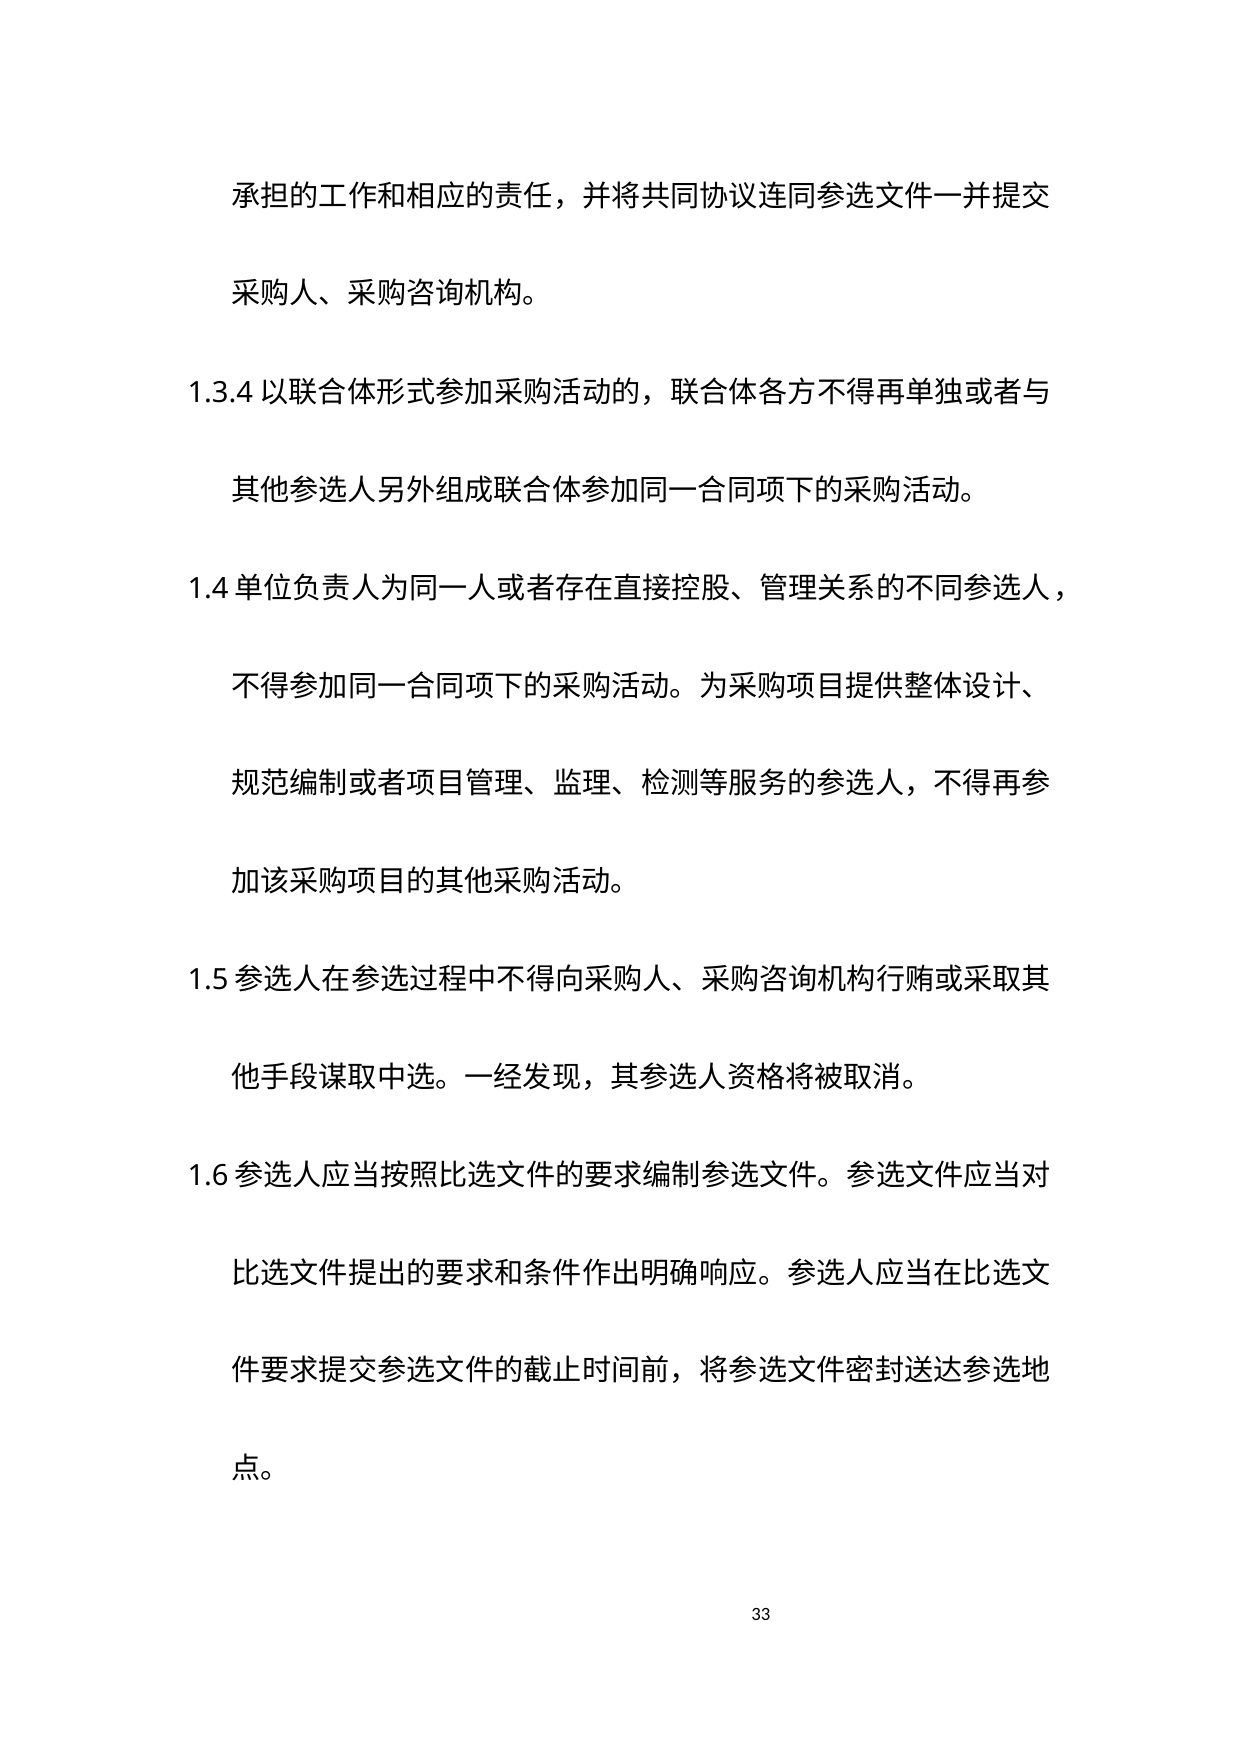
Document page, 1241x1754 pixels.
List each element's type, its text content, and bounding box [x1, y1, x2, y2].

text 1.3.4以联合体形式参加采购活动的，联合体各方不得再单独或者与其他参选人另外组成联合体参加同一合同项下的采购活动。 [187, 357, 1053, 520]
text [187, 161, 1053, 323]
text 1.4单位负责人为同一人或者存在直接控股、管理关系的不同参选人，不得参加同一合同项下的采购活动。为采购项目提供整体设计、规范编制或者项目管理、监理、检测等服务的参选人，不得再参加该采购项目的其他采购活动。 [187, 553, 1053, 911]
text 1.6参选人应当按照比选文件的要求编制参选文件。参选文件应当对比选文件提出的要求和条件作出明确响应。参选人应当在比选文件要求提交参选文件的截止时间前，将参选文件密封送达参选地点。 [187, 1141, 1053, 1498]
text 1.5参选人在参选过程中不得向采购人、采购咨询机构行贿或采取其他手段谋取中选。一经发现，其参选人资格将被取消。 [187, 944, 1053, 1107]
